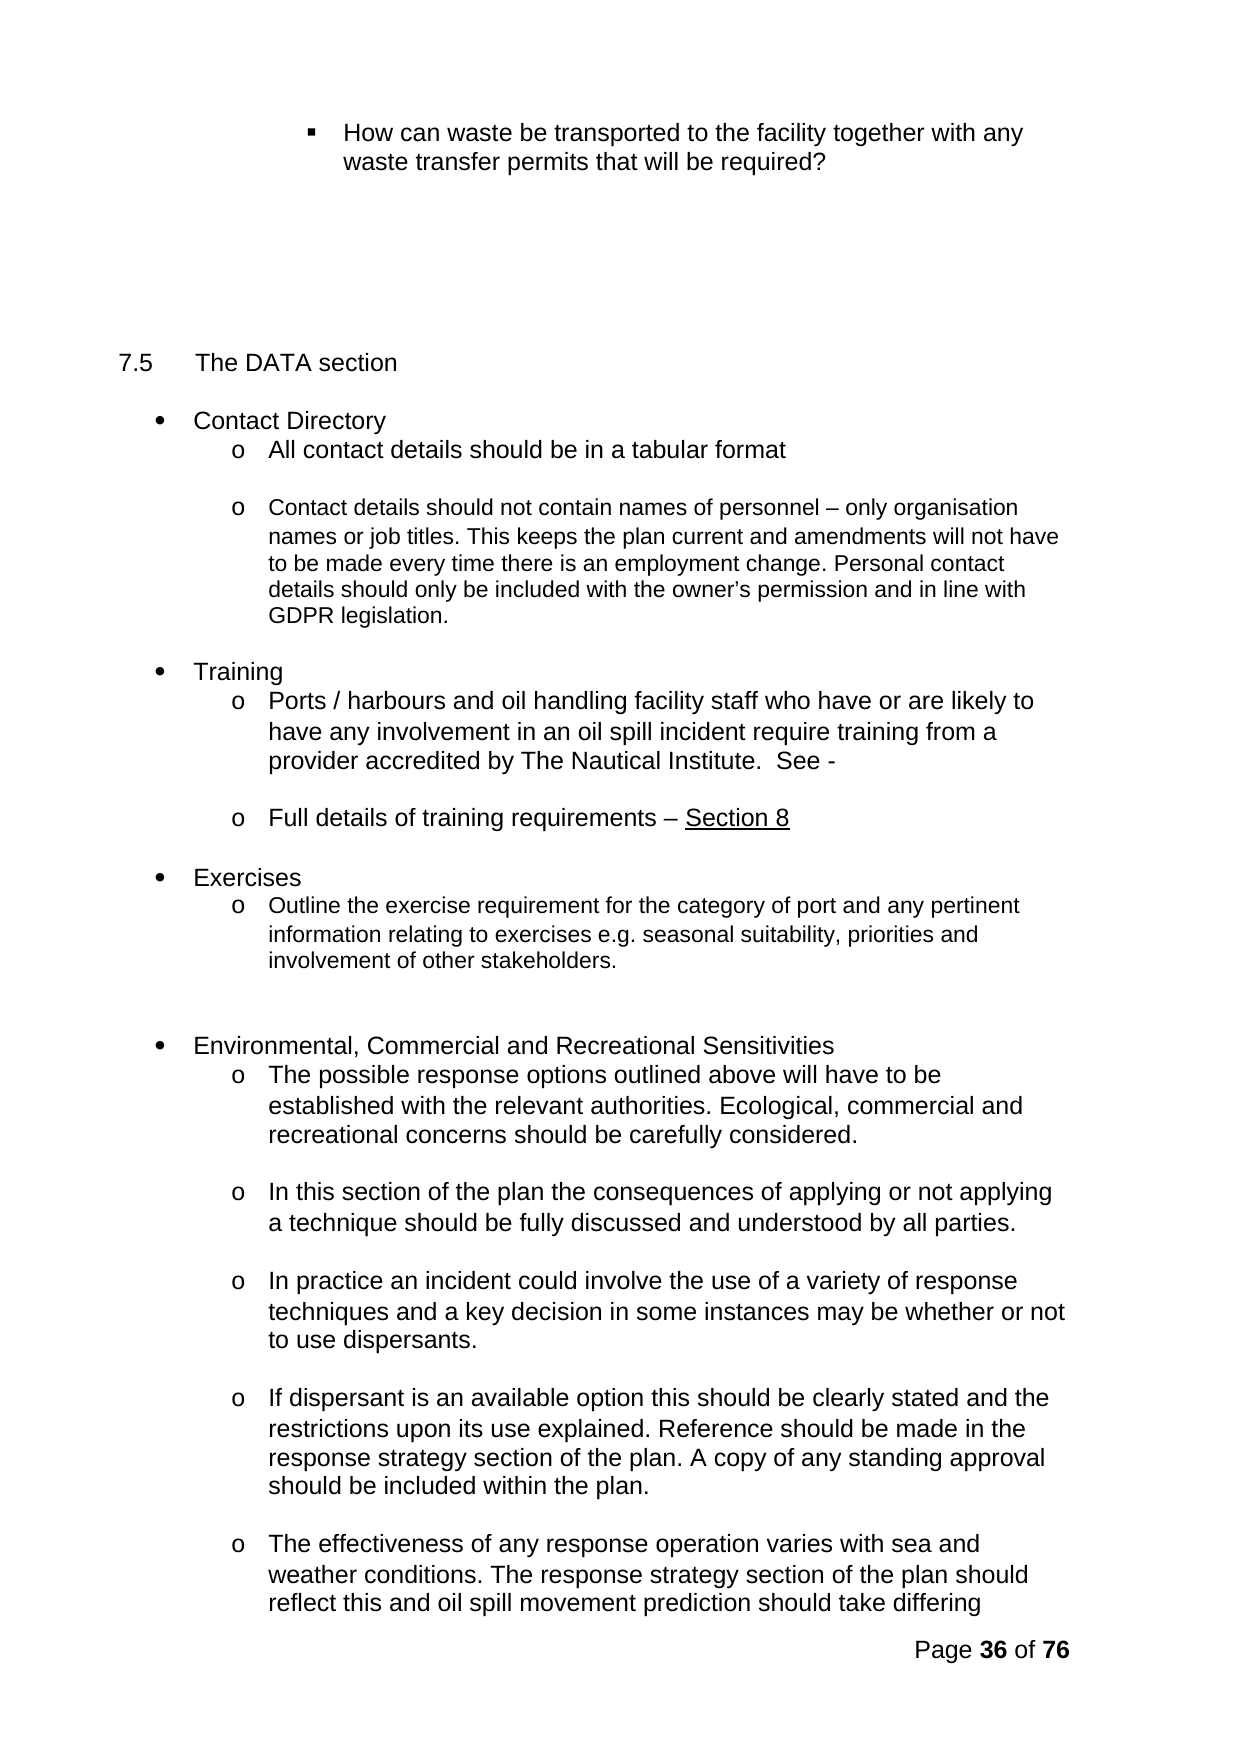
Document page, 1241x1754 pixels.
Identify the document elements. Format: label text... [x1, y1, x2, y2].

subtitle The DATA section [118, 348, 1069, 377]
list Contact details should not contain names of personnel – only organisation names or job titles. This keeps the plan current and amendments will not have to be made every time there is an employment change. Personal contact details should only be included with the owner’s permission and in line with GDPR legislation. [231, 494, 1070, 629]
text Exercises [156, 863, 1070, 892]
text Contact Directory [156, 406, 1070, 434]
text Training [156, 657, 1070, 686]
list The possible response options outlined above will have to be established with the relevant authorities. Ecological, commercial and recreational concerns should be carefully considered. [231, 1060, 1070, 1148]
list How can waste be transported to the facility together with any waste transfer permits that will be required? [306, 118, 1070, 176]
list In this section of the plan the consequences of applying or not applying a technique should be fully discussed and understood by all parties. [231, 1177, 1070, 1237]
list Outline the exercise requirement for the category of port and any pertinent information relating to exercises e.g. seasonal suitability, priorities and involvement of other stakeholders. [231, 892, 1070, 974]
list Full details of training requirements – Section 8 [231, 803, 1070, 834]
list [231, 1529, 1070, 1617]
list If dispersant is an available option this should be clearly stated and the restrictions upon its use explained. Reference should be made in the response strategy section of the plan. A copy of any standing approval should be included within the plan. [231, 1383, 1070, 1500]
list All contact details should be in a tabular format [231, 434, 1070, 466]
list Ports / harbours and oil handling facility staff who have or are likely to have any involvement in an oil spill incident require training from a provider accredited by The Nautical Institute. See - [231, 686, 1070, 775]
text Environmental, Commercial and Recreational Sensitivities [156, 1031, 1070, 1060]
list In practice an incident could involve the use of a variety of response techniques and a key decision in some instances may be whether or not to use dispersants. [231, 1266, 1070, 1354]
